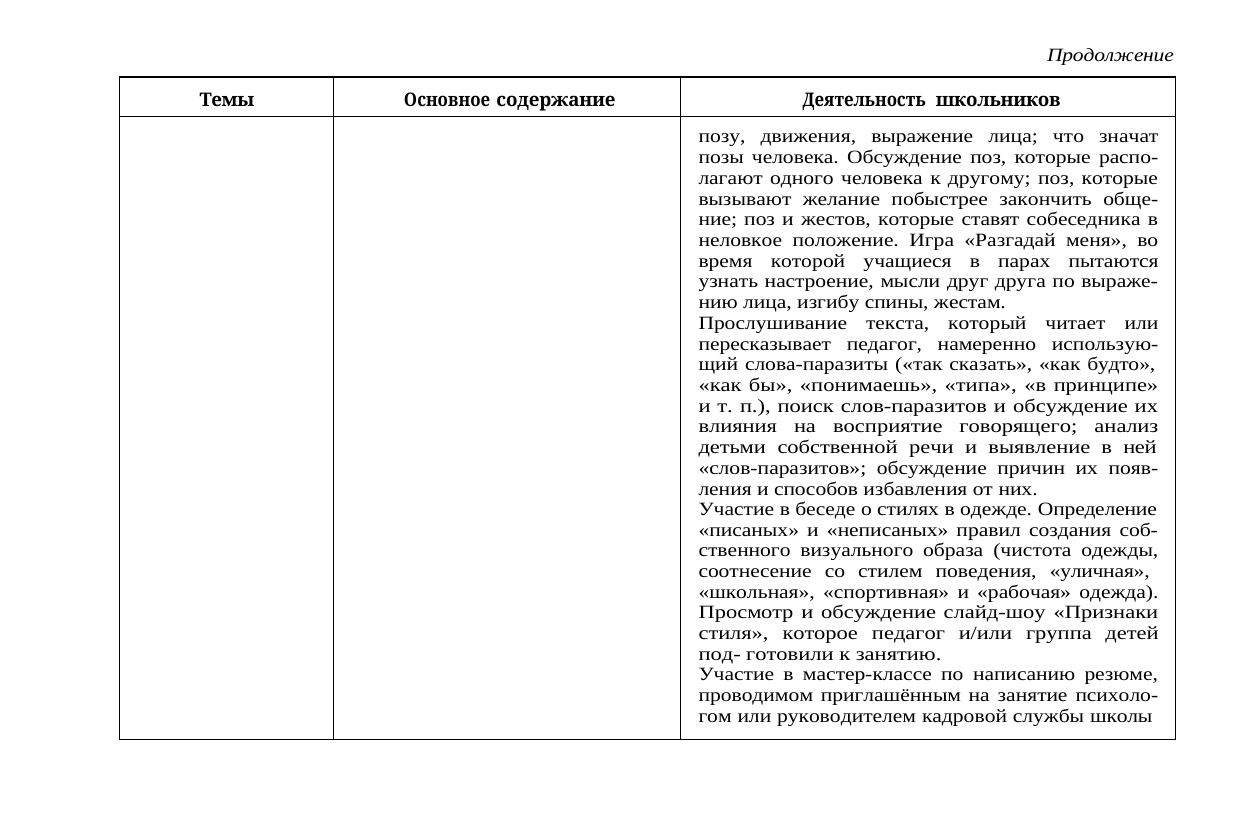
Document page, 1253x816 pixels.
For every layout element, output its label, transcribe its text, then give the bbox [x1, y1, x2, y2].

table_header Основное содержание [334, 78, 680, 116]
table_header Деятельность школьников [681, 78, 1175, 116]
table_cell позу, движения, выражение лица; что значат позы человека. Обсуждение поз, которые распо- лагают одного человека к другому; поз, которые вызывают желание побыстрее закончить обще- ние; поз и жестов, которые ставят собеседника в неловкое положение. Игра «Разгадай меня», во время которой учащиеся в парах пытаются узнать настроение, мысли друг друга по выраже- нию лица, изгибу спины, жестам. Прослушивание текста, который читает или пересказывает педагог, намеренно использую- щий слова-паразиты («так сказать», «как будто», «как бы», «понимаешь», «типа», «в принципе» и т. п.), поиск слов-паразитов и обсуждение их влияния на восприятие говорящего; анализ детьми собственной речи и выявление в ней «слов-паразитов»; обсуждение причин их появ- ления и способов избавления от них. Участие в беседе о стилях в одежде. Определение «писаных» и «неписаных» правил создания соб- ственного визуального образа (чистота одежды, соотнесение со стилем поведения, «уличная», «школьная», «спортивная» и «рабочая» одежда). Просмотр и обсуждение слайд-шоу «Признаки стиля», которое педагог и/или группа детей под- готовили к занятию. Участие в мастер-классе по написанию резюме, проводимом приглашённым на занятие психоло- гом или руководителем кадровой службы школы [681, 117, 1175, 739]
table_cell [120, 117, 333, 739]
table_header Темы [120, 78, 333, 116]
table_cell [334, 117, 680, 739]
text Продолжение [118, 44, 1176, 66]
